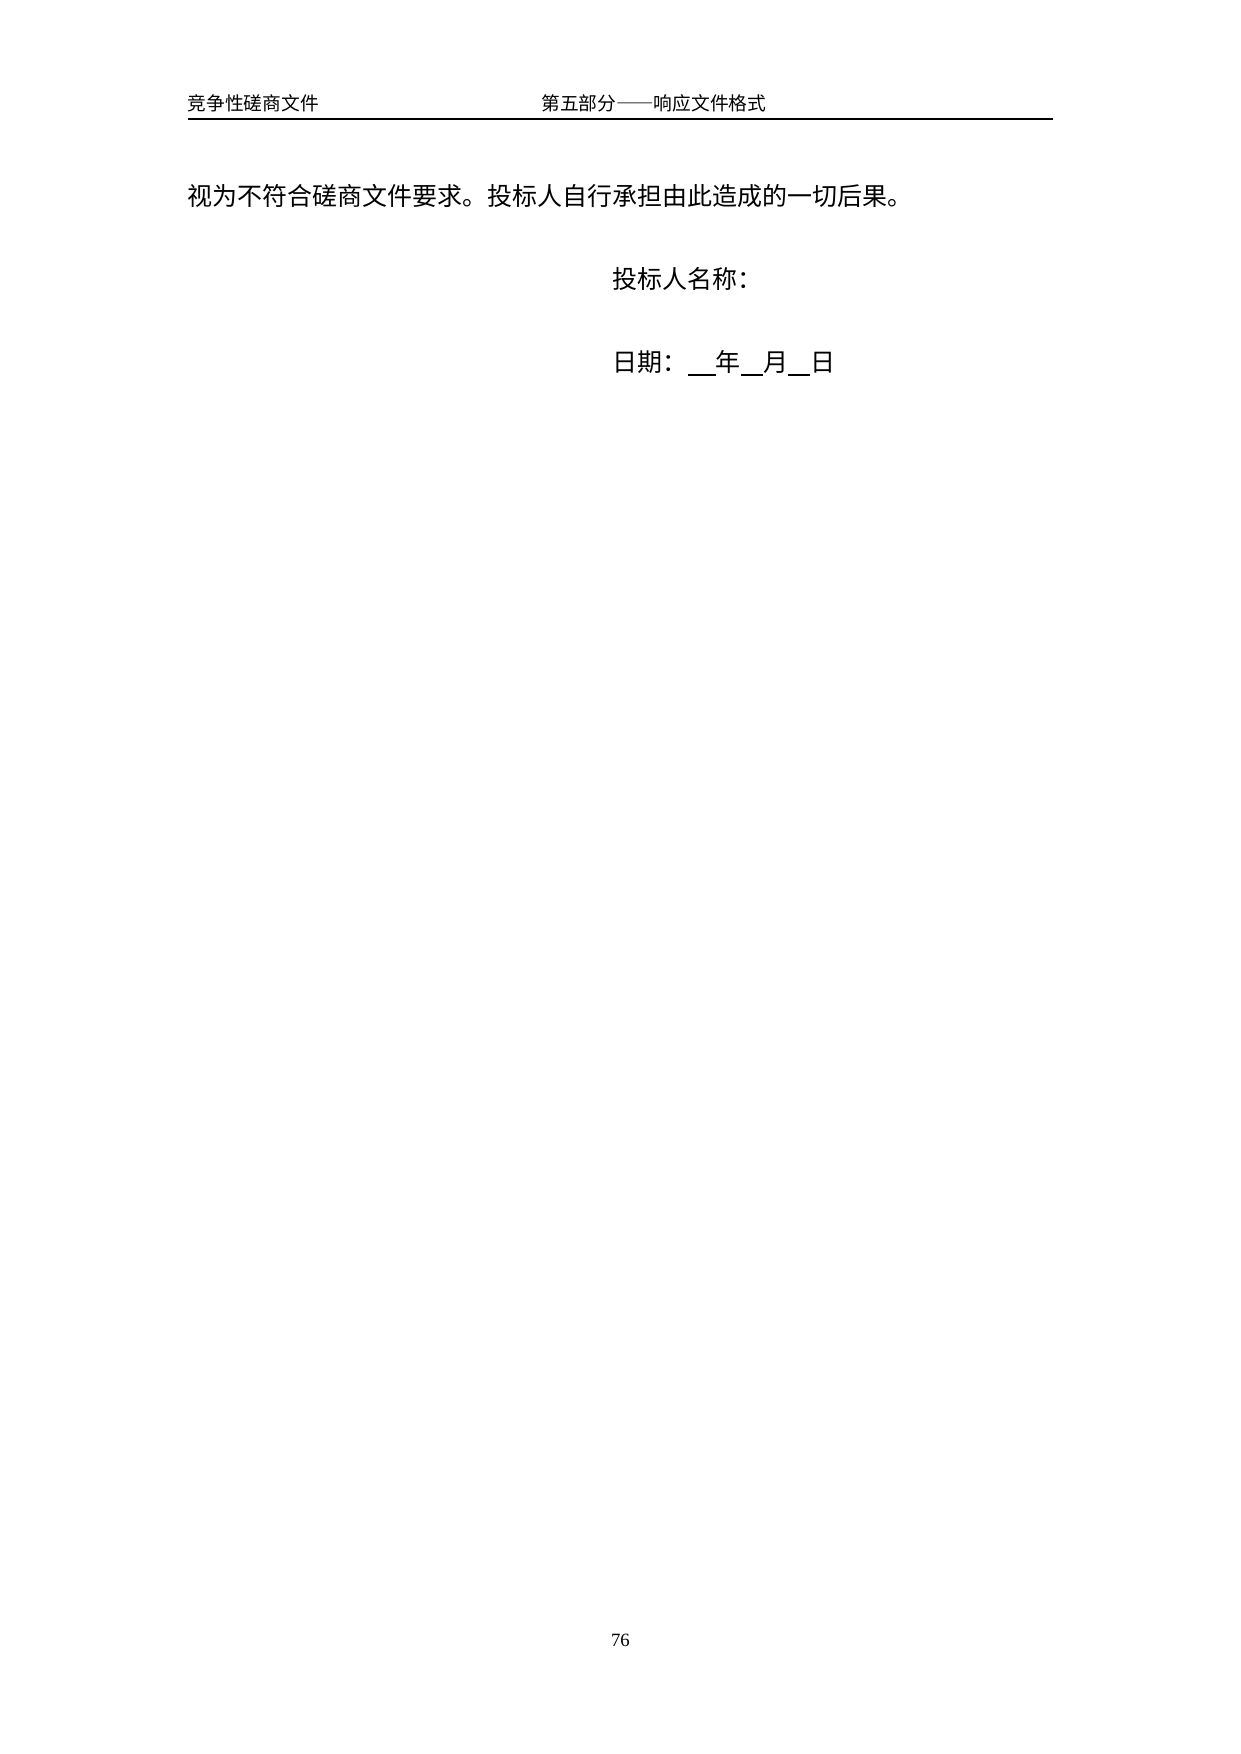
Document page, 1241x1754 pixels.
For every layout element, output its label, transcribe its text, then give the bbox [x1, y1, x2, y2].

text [187, 162, 1053, 227]
text 日期： 年 月 日 [187, 328, 1053, 393]
text 投标人名称： [187, 245, 1053, 310]
